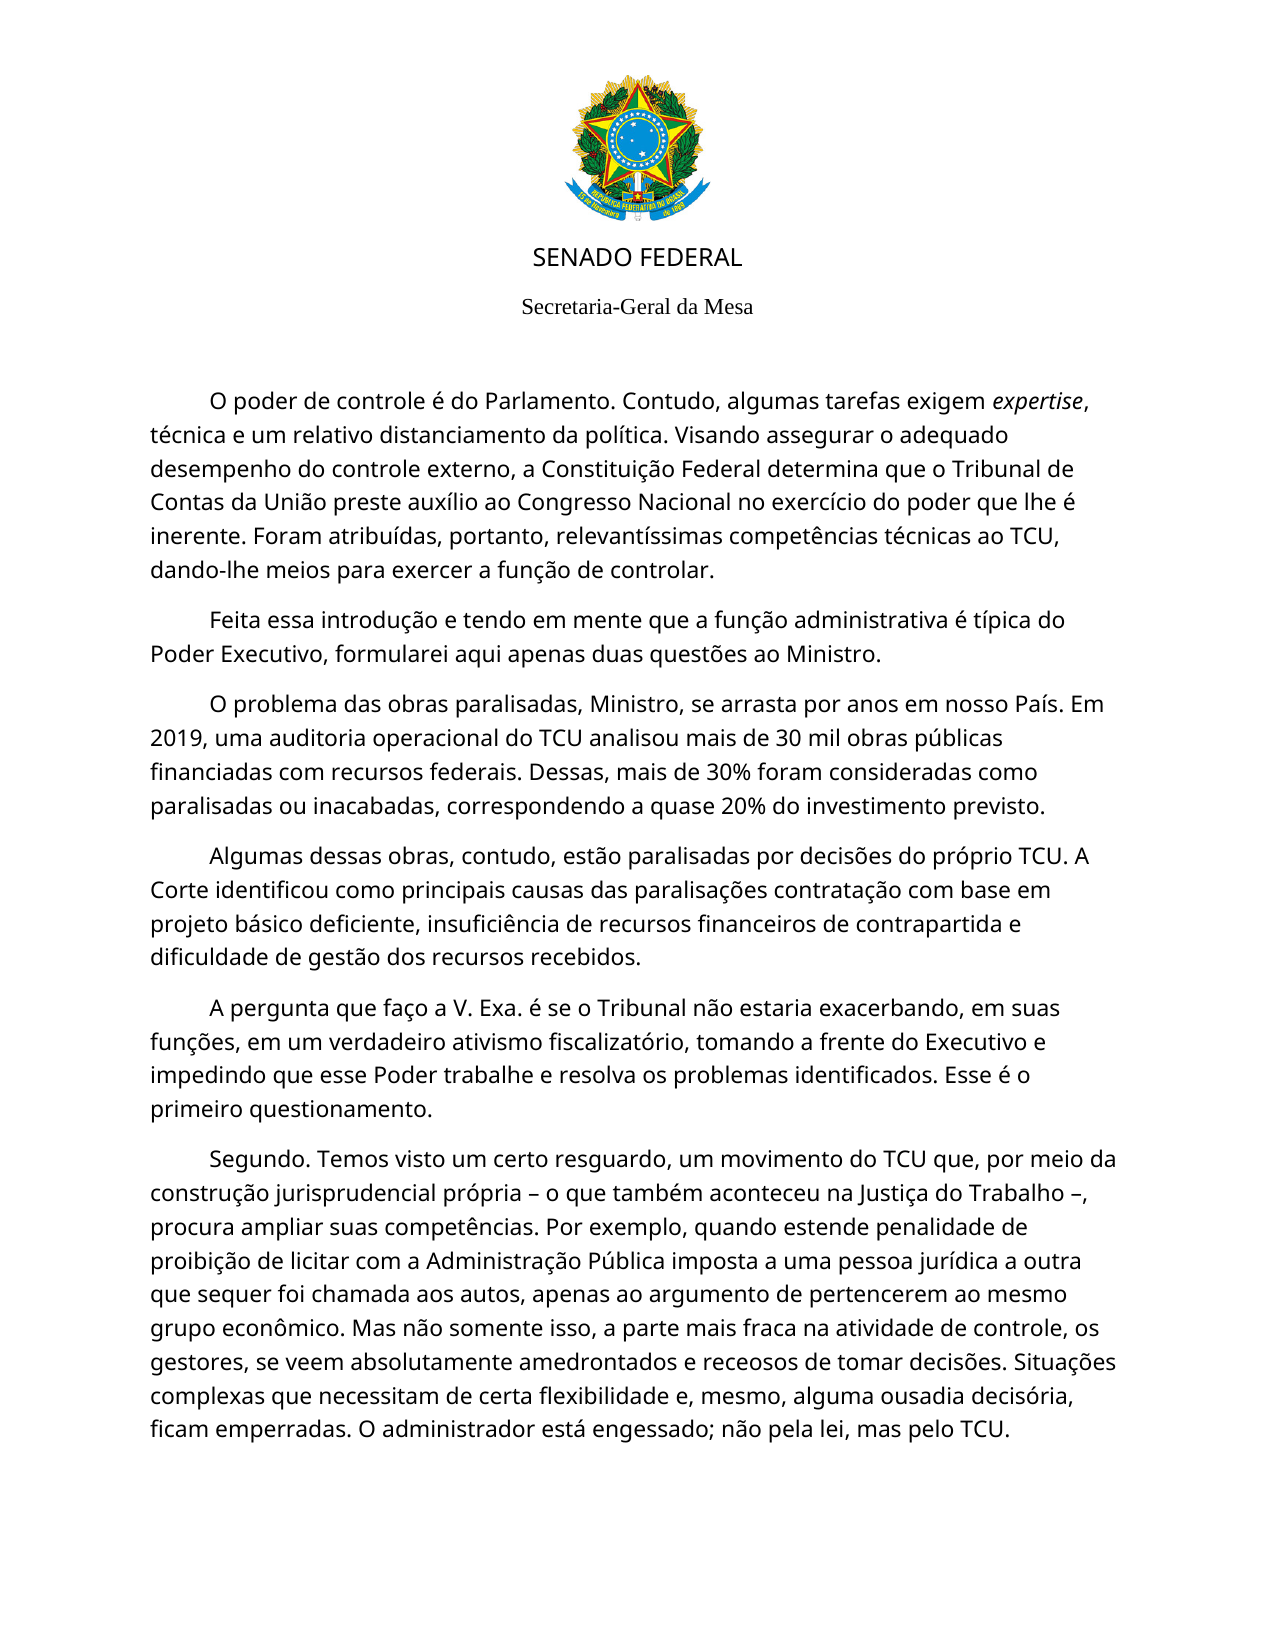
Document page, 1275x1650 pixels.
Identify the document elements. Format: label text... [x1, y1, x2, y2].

text O problema das obras paralisadas, Ministro, se arrasta por anos em nosso País. Em 2019, uma auditoria operacional do TCU analisou mais de 30 mil obras públicas financiadas com recursos federais. Dessas, mais de 30% foram consideradas como paralisadas ou inacabadas, correspondendo a quase 20% do investimento previsto. [150, 688, 1125, 821]
text O poder de controle é do Parlamento. Contudo, algumas tarefas exigem expertise, técnica e um relativo distanciamento da política. Visando assegurar o adequado desempenho do controle externo, a Constituição Federal determina que o Tribunal de Contas da União preste auxílio ao Congresso Nacional no exercício do poder que lhe é inerente. Foram atribuídas, portanto, relevantíssimas competências técnicas ao TCU, dando-lhe meios para exercer a função de controlar. [150, 385, 1125, 585]
picture [564, 75, 711, 221]
text A pergunta que faço a V. Exa. é se o Tribunal não estaria exacerbando, em suas funções, em um verdadeiro ativismo fiscalizatório, tomando a frente do Executivo e impedindo que esse Poder trabalhe e resolva os problemas identificados. Esse é o primeiro questionamento. [150, 992, 1125, 1124]
text Feita essa introdução e tendo em mente que a função administrativa é típica do Poder Executivo, formularei aqui apenas duas questões ao Ministro. [150, 604, 1125, 669]
text Segundo. Temos visto um certo resguardo, um movimento do TCU que, por meio da construção jurisprudencial própria – o que também aconteceu na Justiça do Trabalho –, procura ampliar suas competências. Por exemplo, quando estende penalidade de proibição de licitar com a Administração Pública imposta a uma pessoa jurídica a outra que sequer foi chamada aos autos, apenas ao argumento de pertencerem ao mesmo grupo econômico. Mas não somente isso, a parte mais fraca na atividade de controle, os gestores, se veem absolutamente amedrontados e receosos de tomar decisões. Situações complexas que necessitam de certa flexibilidade e, mesmo, alguma ousadia decisória, ficam emperradas. O administrador está engessado; não pela lei, mas pelo TCU. [150, 1143, 1125, 1444]
text Algumas dessas obras, contudo, estão paralisadas por decisões do próprio TCU. A Corte identificou como principais causas das paralisações contratação com base em projeto básico deficiente, insuficiência de recursos financeiros de contrapartida e dificuldade de gestão dos recursos recebidos. [150, 840, 1125, 972]
